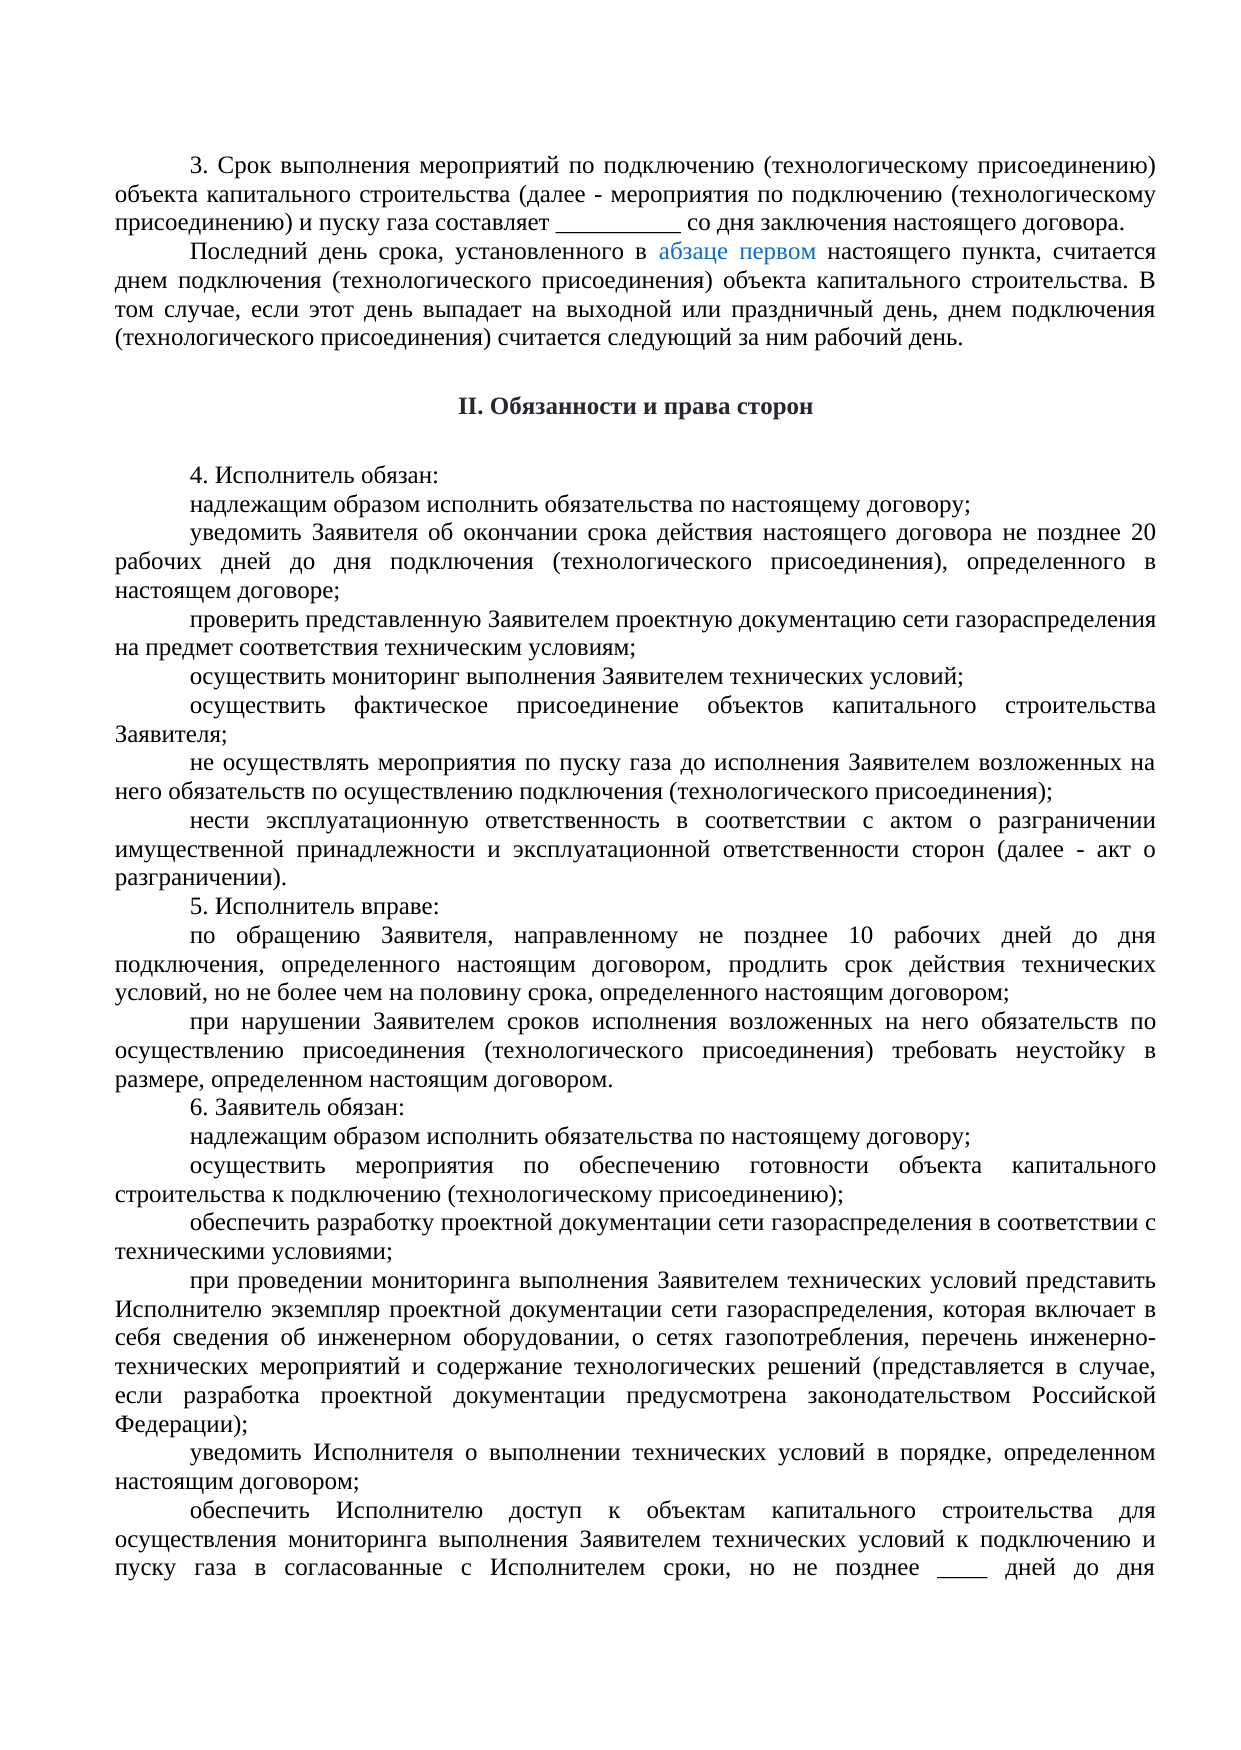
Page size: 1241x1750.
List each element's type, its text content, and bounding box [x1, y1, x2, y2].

text надлежащим образом исполнить обязательства по настоящему договору; [114, 489, 1157, 517]
text проверить представленную Заявителем проектную документацию сети газораспределения на предмет соответствия техническим условиям; [114, 604, 1157, 661]
subtitle II. Обязанности и права сторон [114, 391, 1157, 420]
text при нарушении Заявителем сроков исполнения возложенных на него обязательств по осуществлению присоединения (технологического присоединения) требовать неустойку в размере, определенном настоящим договором. [114, 1006, 1157, 1092]
text уведомить Исполнителя о выполнении технических условий в порядке, определенном настоящим договором; [114, 1437, 1157, 1495]
text осуществить мониторинг выполнения Заявителем технических условий; [114, 661, 1157, 690]
text надлежащим образом исполнить обязательства по настоящему договору; [114, 1121, 1157, 1150]
text 3. Срок выполнения мероприятий по подключению (технологическому присоединению) объекта капитального строительства (далее - мероприятия по подключению (технологическому присоединению) и пуску газа составляет __________ со дня заключения настоящего договора. [114, 150, 1157, 236]
text осуществить мероприятия по обеспечению готовности объекта капитального строительства к подключению (технологическому присоединению); [114, 1150, 1157, 1207]
text уведомить Заявителя об окончании срока действия настоящего договора не позднее 20 рабочих дней до дня подключения (технологического присоединения), определенного в настоящем договоре; [114, 517, 1157, 604]
text осуществить фактическое присоединение объектов капитального строительства Заявителя; [114, 690, 1157, 747]
text 6. Заявитель обязан: [114, 1092, 1157, 1121]
text 5. Исполнитель вправе: [114, 891, 1157, 920]
text по обращению Заявителя, направленному не позднее 10 рабочих дней до дня подключения, определенного настоящим договором, продлить срок действия технических условий, но не более чем на половину срока, определенного настоящим договором; [114, 920, 1157, 1006]
text обеспечить разработку проектной документации сети газораспределения в соответствии с техническими условиями; [114, 1207, 1157, 1265]
text 4. Исполнитель обязан: [114, 460, 1157, 489]
text Последний день срока, установленного в абзаце первом настоящего пункта, считается днем подключения (технологического присоединения) объекта капитального строительства. В том случае, если этот день выпадает на выходной или праздничный день, днем подключения (технологического присоединения) считается следующий за ним рабочий день. [114, 236, 1157, 351]
text при проведении мониторинга выполнения Заявителем технических условий представить Исполнителю экземпляр проектной документации сети газораспределения, которая включает в себя сведения об инженерном оборудовании, о сетях газопотребления, перечень инженерно-технических мероприятий и содержание технологических решений (представляется в случае, если разработка проектной документации предусмотрена законодательством Российской Федерации); [114, 1265, 1157, 1437]
text нести эксплуатационную ответственность в соответствии с актом о разграничении имущественной принадлежности и эксплуатационной ответственности сторон (далее - акт о разграничении). [114, 805, 1157, 891]
text не осуществлять мероприятия по пуску газа до исполнения Заявителем возложенных на него обязательств по осуществлению подключения (технологического присоединения); [114, 747, 1157, 805]
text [114, 1495, 1157, 1581]
